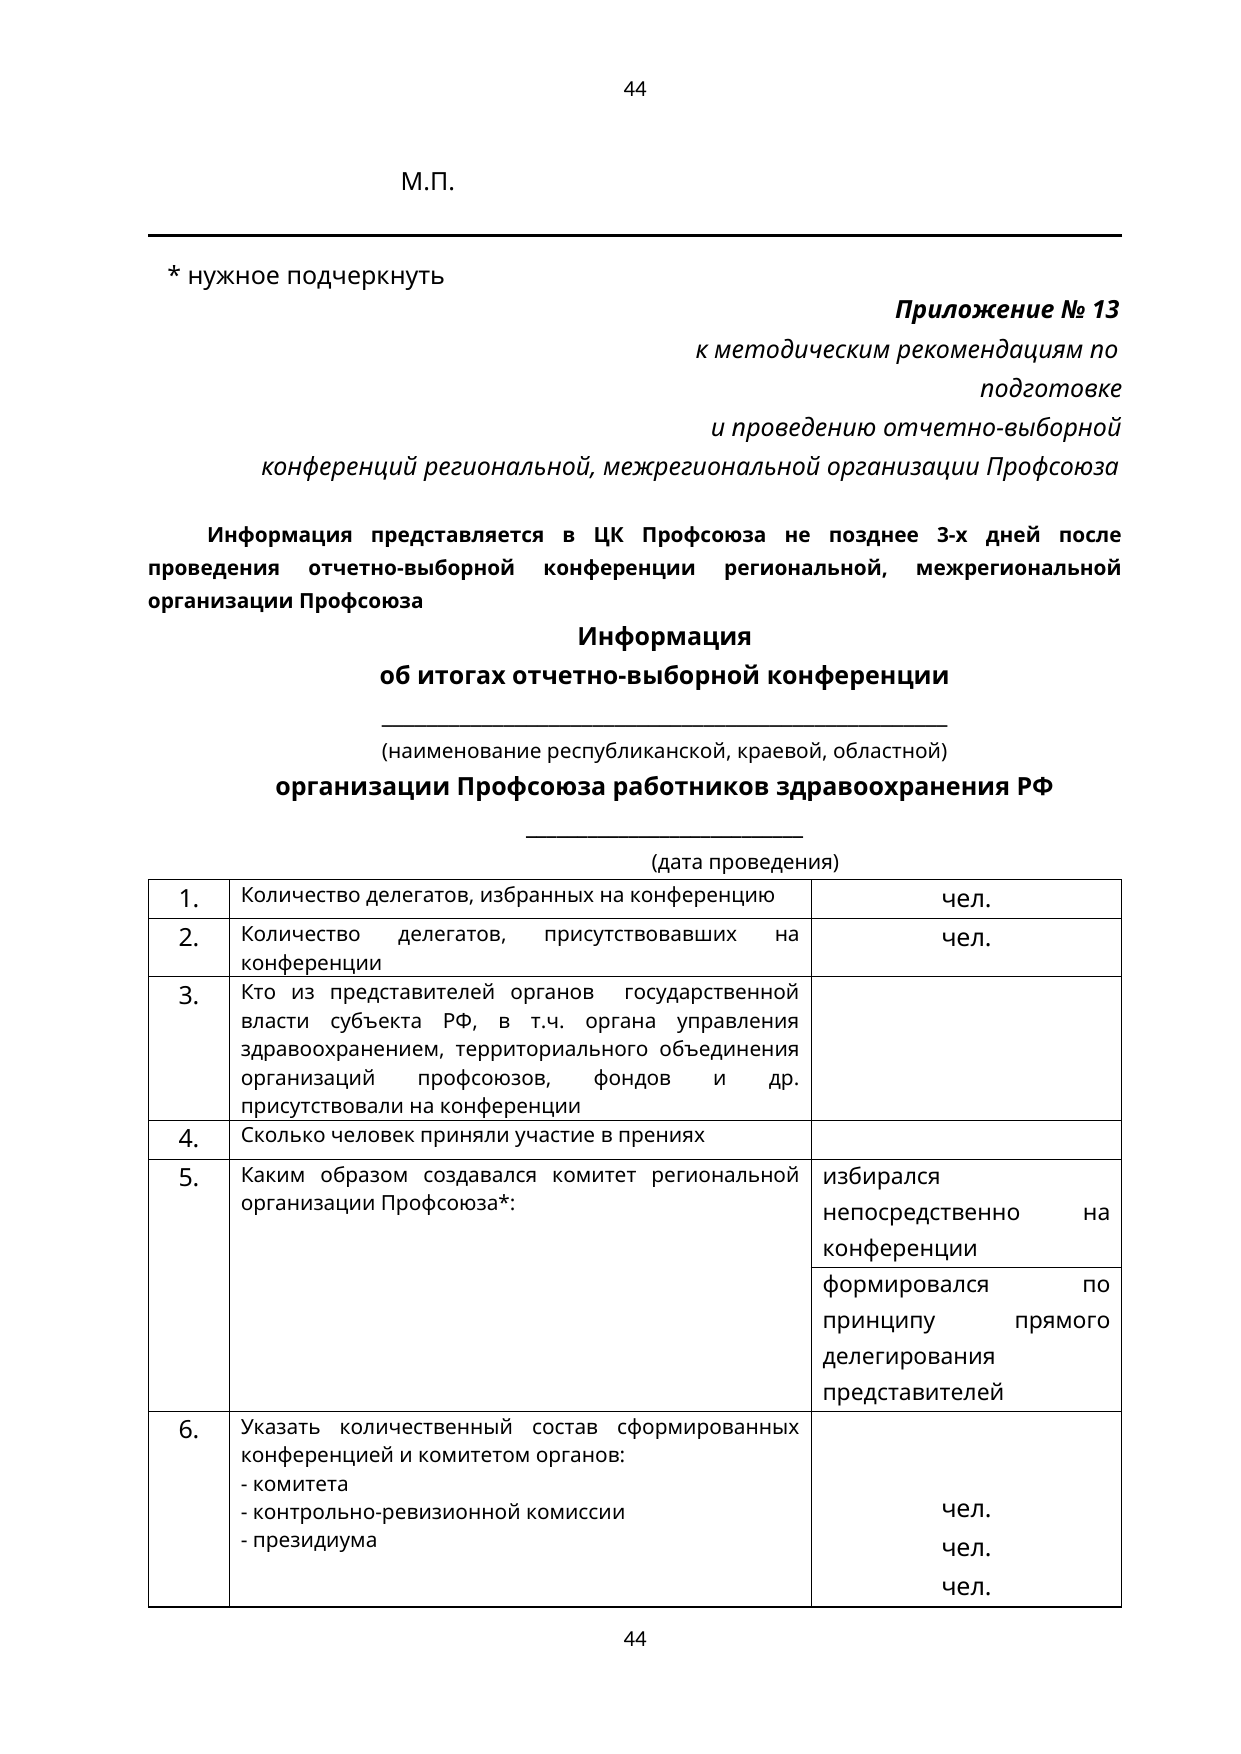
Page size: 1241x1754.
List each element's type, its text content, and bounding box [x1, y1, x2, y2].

table_cell 4. [149, 1121, 229, 1159]
text конференций региональной, межрегиональной организации Профсоюза [148, 449, 1122, 483]
table_header Количество делегатов, избранных на конференцию [230, 880, 811, 918]
text ___________________________ [148, 808, 1122, 842]
table_cell 2. [149, 919, 229, 976]
text и проведению отчетно-выборной [148, 409, 1122, 444]
text Информация представляется в ЦК Профсоюза не позднее 3-х дней после проведения отчетно-выборной конференции региональной, межрегиональной организации Профсоюза [148, 521, 1122, 614]
text организации Профсоюза работников здравоохранения РФ [148, 768, 1122, 802]
table_cell чел. чел. чел. [812, 1412, 1121, 1606]
table_cell Кто из представителей органов государственной власти субъекта РФ, в т.ч. органа управления здравоохранением, территориального объединения организаций профсоюзов, фондов и др. присутствовали на конференции [230, 977, 811, 1119]
table_cell 5. [149, 1160, 229, 1411]
text об итогах отчетно-выборной конференции [148, 657, 1122, 692]
text М.П. [148, 164, 1122, 198]
table_cell Количество делегатов, присутствовавших на конференции [230, 919, 811, 976]
table_cell Каким образом создавался комитет региональной организации Профсоюза*: [230, 1160, 811, 1411]
table_cell чел. [812, 919, 1121, 976]
text ___________________________________________________ [148, 697, 1122, 731]
table_cell Сколько человек приняли участие в прениях [230, 1121, 811, 1159]
table_cell 3. [149, 977, 229, 1119]
table_cell избирался непосредственно на конференции [812, 1160, 1121, 1267]
table_header 1. [149, 880, 229, 918]
text к методическим рекомендациям по подготовке [148, 331, 1122, 404]
text Информация [148, 618, 1122, 652]
table_cell [812, 1121, 1121, 1159]
table_cell [812, 977, 1121, 1119]
table_header чел. [812, 880, 1121, 918]
text (наименование республиканской, краевой, областной) [148, 736, 1122, 764]
text Приложение № 13 [748, 292, 1122, 326]
text (дата проведения) [148, 847, 1122, 875]
text * нужное подчеркнуть [148, 258, 1122, 292]
table_cell формировался по принципу прямого делегирования представителей [812, 1268, 1121, 1411]
table_cell 6. [149, 1412, 229, 1606]
table_cell Указать количественный состав сформированных конференцией и комитетом органов: - комитета - контрольно-ревизионной комиссии - президиума [230, 1412, 811, 1606]
